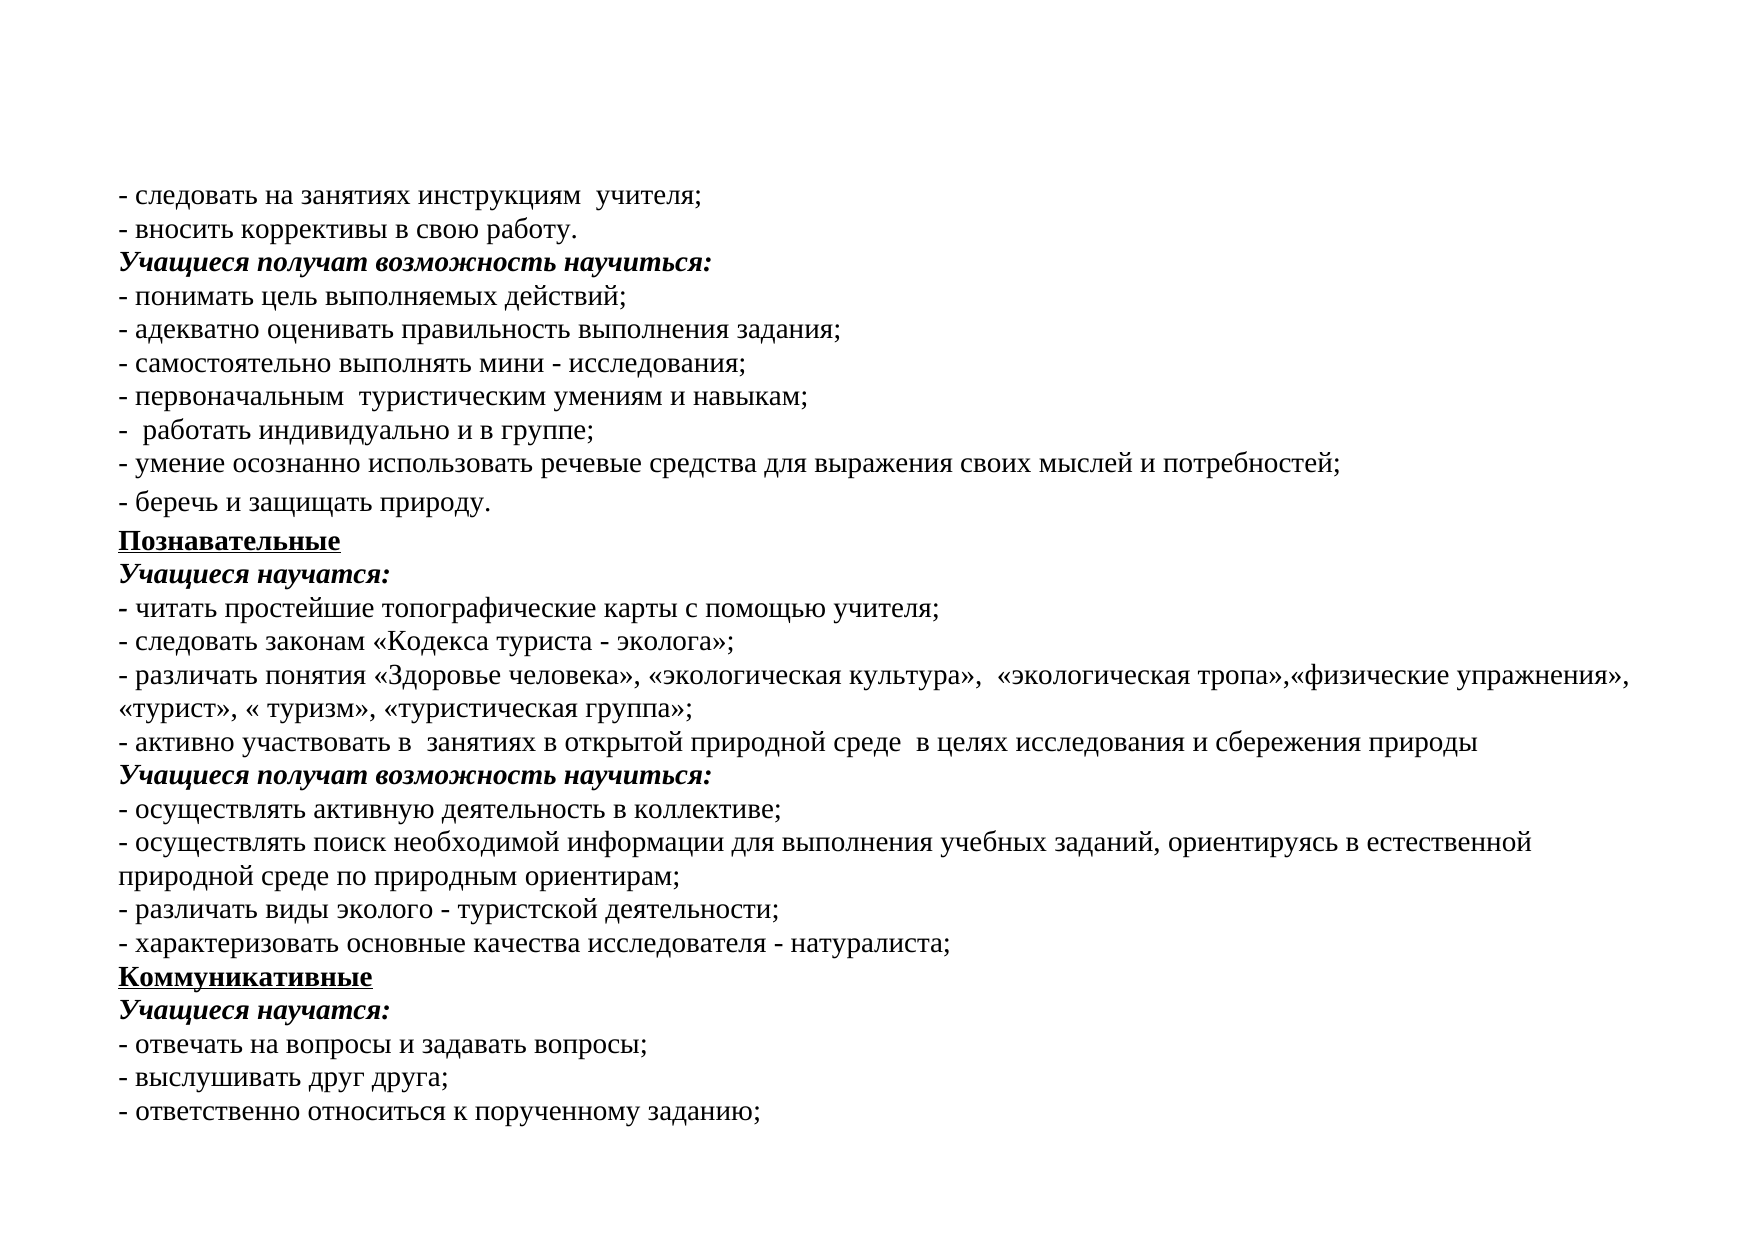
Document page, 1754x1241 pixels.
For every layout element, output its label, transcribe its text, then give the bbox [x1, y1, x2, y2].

text - различать понятия «Здоровье человека», «экологическая культура», «экологическая тропа»,«физические упражнения», «турист», « туризм», «туристическая группа»; [118, 657, 1636, 724]
text Учащиеся получат возможность научиться: [118, 244, 1636, 278]
text - выслушивать друг друга; [118, 1059, 1636, 1093]
text - следовать на занятиях инструкциям учителя; [118, 177, 1636, 211]
text - вносить коррективы в свою работу. [118, 211, 1636, 244]
text - ответственно относиться к порученному заданию; [118, 1093, 1636, 1126]
text - следовать законам «Кодекса туриста - эколога»; [118, 623, 1636, 657]
text - характеризовать основные качества исследователя - натуралиста; [118, 925, 1636, 959]
text Учащиеся получат возможность научиться: [118, 757, 1636, 791]
text - осуществлять поиск необходимой информации для выполнения учебных заданий, ориентируясь в естественной природной среде по природным ориентирам; [118, 824, 1636, 892]
text Коммуникативные [118, 959, 1636, 992]
text - активно участвовать в занятиях в открытой природной среде в целях исследования и сбережения природы [118, 724, 1636, 757]
text - понимать цель выполняемых действий; [118, 278, 1636, 311]
text - адекватно оценивать правильность выполнения задания; [118, 311, 1636, 345]
text - различать виды эколого - туристской деятельности; [118, 892, 1636, 925]
text - отвечать на вопросы и задавать вопросы; [118, 1026, 1636, 1059]
text Учащиеся научатся: [118, 992, 1636, 1026]
text - умение осознанно использовать речевые средства для выражения своих мыслей и потребностей; - беречь и защищать природу. [118, 446, 1636, 518]
text Учащиеся научатся: [118, 556, 1636, 590]
text Познавательные [118, 523, 1636, 556]
text - работать индивидуально и в группе; [118, 412, 1636, 446]
text - читать простейшие топографические карты с помощью учителя; [118, 590, 1636, 623]
text - первоначальным туристическим умениям и навыкам; [118, 378, 1636, 412]
text - осуществлять активную деятельность в коллективе; [118, 791, 1636, 824]
text - самостоятельно выполнять мини - исследования; [118, 345, 1636, 378]
